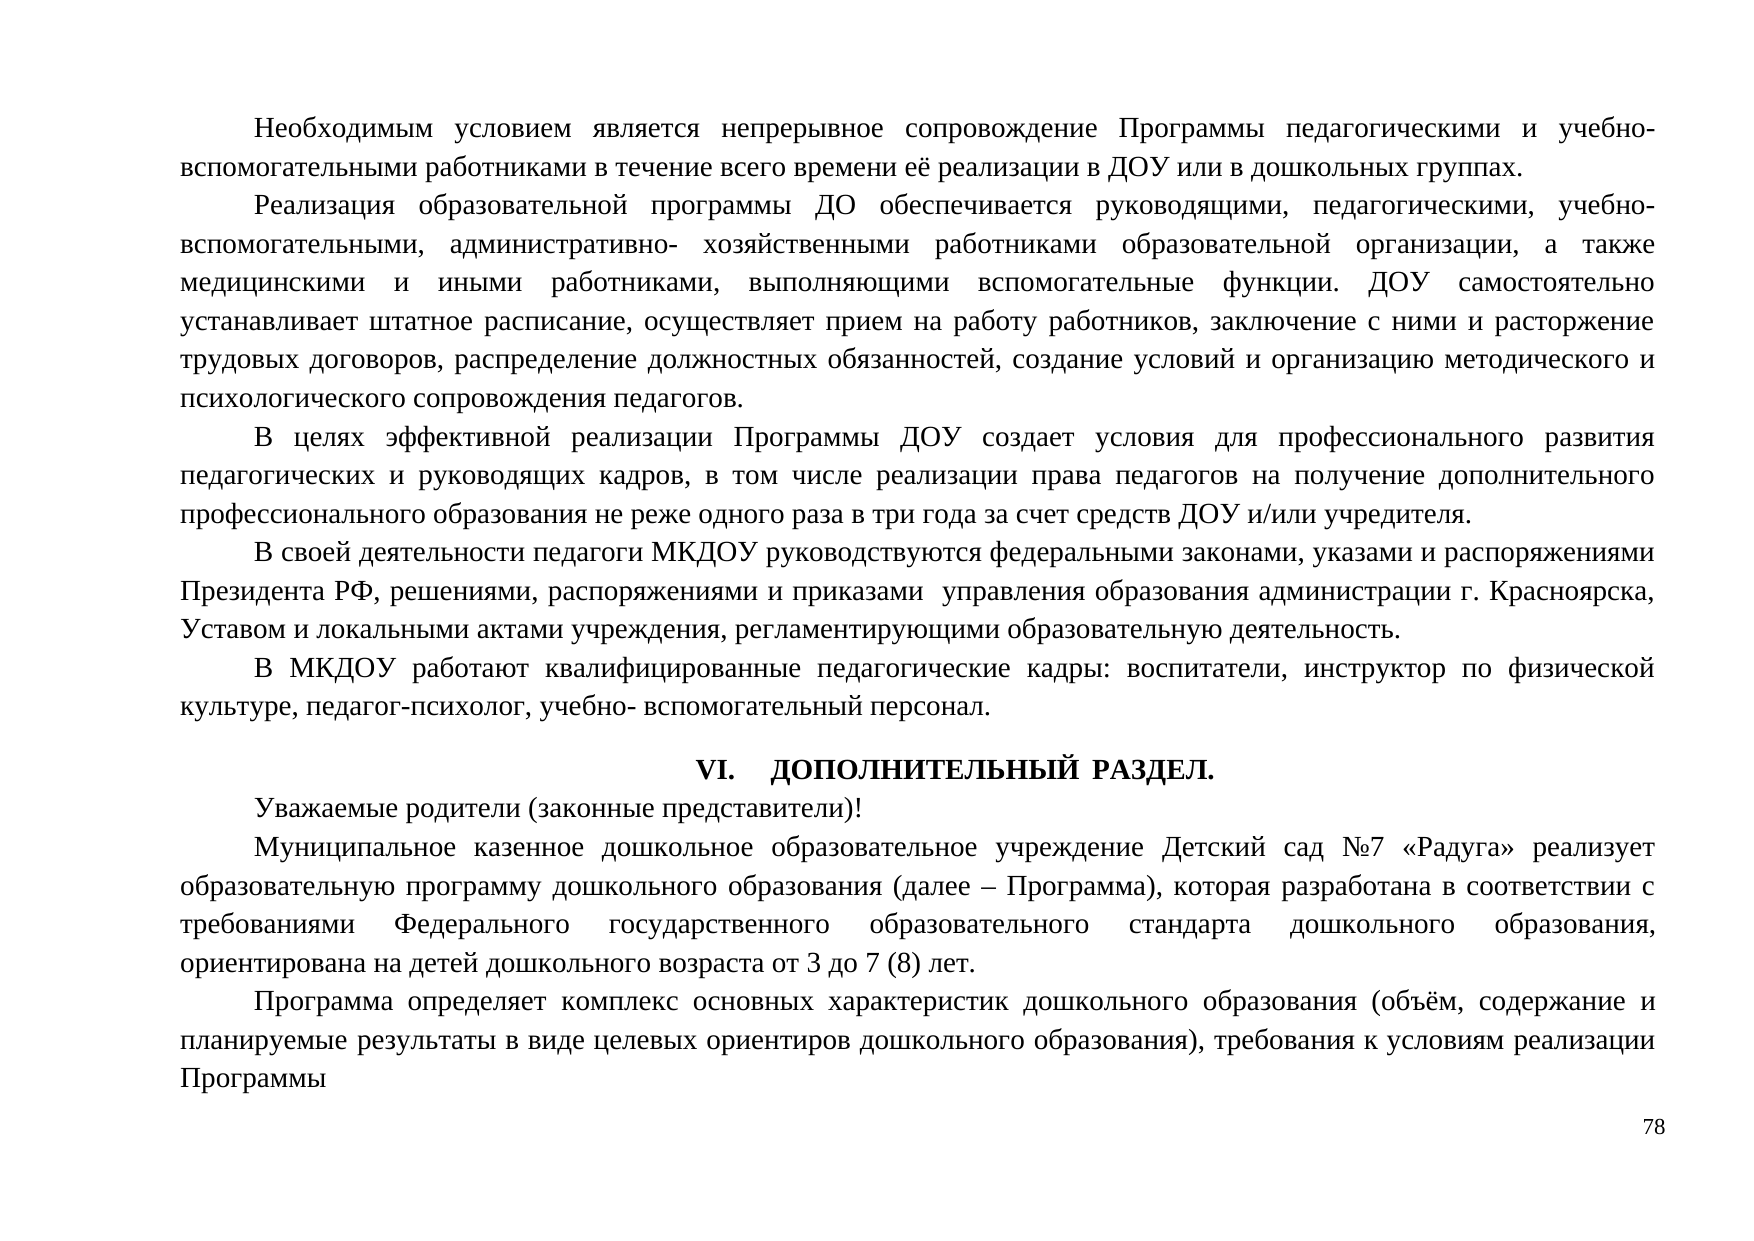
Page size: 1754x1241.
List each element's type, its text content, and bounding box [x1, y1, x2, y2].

text Программа определяет комплекс основных характеристик дошкольного образования (объём, содержание и планируемые результаты в виде целевых ориентиров дошкольного образования), требования к условиям реализации Программы [180, 983, 1656, 1094]
text Уважаемые родители (законные представители)! [180, 791, 1656, 824]
text В МКДОУ работают квалифицированные педагогические кадры: воспитатели, инструктор по физической культуре, педагог-психолог, учебно- вспомогательный персонал. [180, 650, 1656, 722]
text В целях эффективной реализации Программы ДОУ создает условия для профессионального развития педагогических и руководящих кадров, в том числе реализации права педагогов на получение дополнительного профессионального образования не реже одного раза в три года за счет средств ДОУ и/или учредителя. [180, 419, 1656, 529]
text В своей деятельности педагоги МКДОУ руководствуются федеральными законами, указами и распоряжениями Президента РФ, решениями, распоряжениями и приказами управления образования администрации г. Красноярска, Уставом и локальными актами учреждения, регламентирующими образовательную деятельность. [180, 534, 1656, 645]
text Реализация образовательной программы ДО обеспечивается руководящими, педагогическими, учебно-вспомогательными, административно- хозяйственными работниками образовательной организации, а также медицинскими и иными работниками, выполняющими вспомогательные функции. ДОУ самостоятельно устанавливает штатное расписание, осуществляет прием на работу работников, заключение с ними и расторжение трудовых договоров, распределение должностных обязанностей, создание условий и организацию методического и психологического сопровождения педагогов. [180, 187, 1656, 414]
list ДОПОЛНИТЕЛЬНЫЙ РАЗДЕЛ. [254, 752, 1656, 786]
text Необходимым условием является непрерывное сопровождение Программы педагогическими и учебно-вспомогательными работниками в течение всего времени её реализации в ДОУ или в дошкольных группах. [180, 110, 1656, 182]
text Муниципальное казенное дошкольное образовательное учреждение Детский сад №7 «Радуга» реализует образовательную программу дошкольного образования (далее – Программа), которая разработана в соответствии с требованиями Федерального государственного образовательного стандарта дошкольного образования, ориентирована на детей дошкольного возраста от 3 до 7 (8) лет. [180, 829, 1656, 978]
